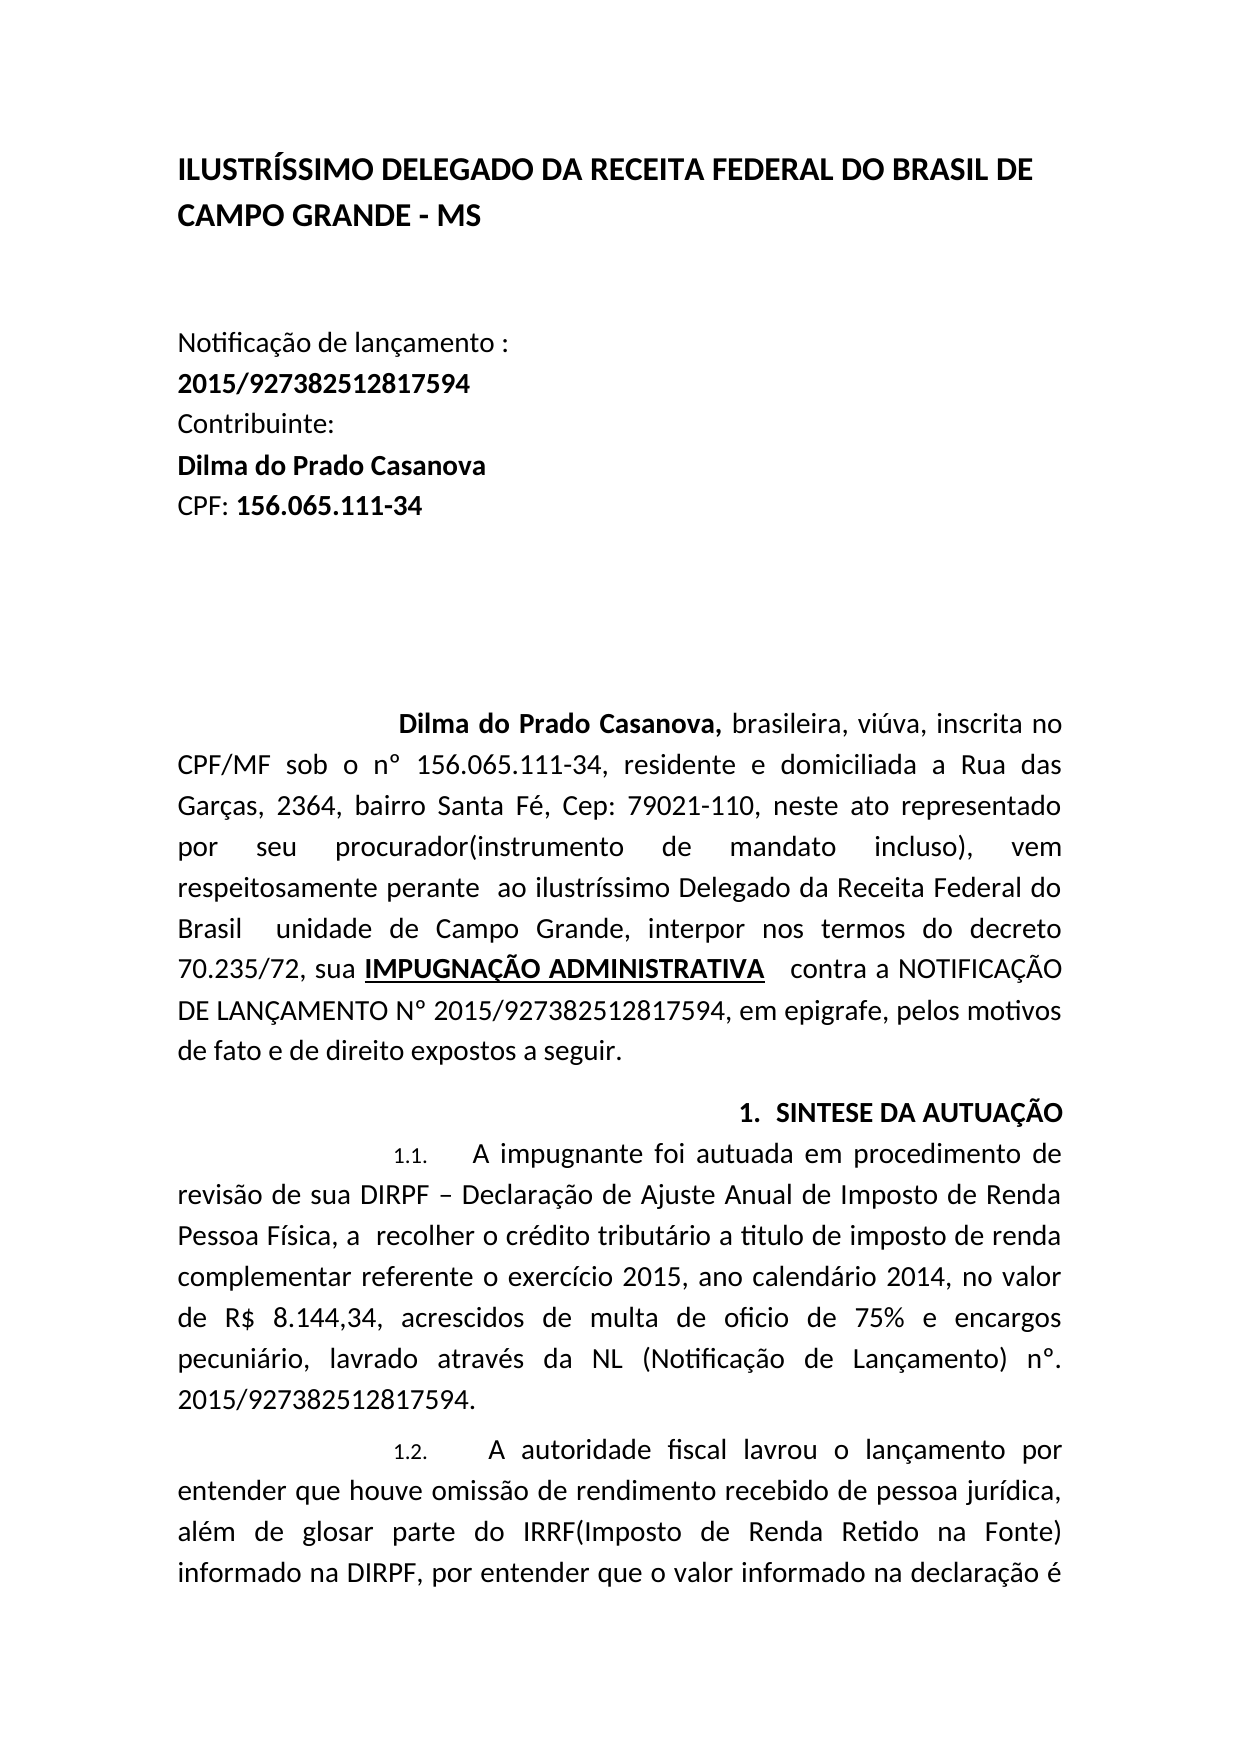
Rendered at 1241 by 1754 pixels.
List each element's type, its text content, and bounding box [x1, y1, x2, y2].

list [177, 1431, 1063, 1589]
text Dilma do Prado Casanova [177, 447, 1063, 482]
text 2015/927382512817594 [177, 365, 1063, 400]
text CPF: 156.065.111-34 [177, 487, 1063, 523]
text Notificação de lançamento : [177, 324, 1063, 359]
text Dilma do Prado Casanova, brasileira, viúva, inscrita no CPF/MF sob o nº 156.065.111-34, residente e domiciliada a Rua das Garças, 2364, bairro Santa Fé, Cep: 79021-110, neste ato representado por seu procurador(instrumento de mandato incluso), vem respeitosamente perante ao ilustríssimo Delegado da Receita Federal do Brasil unidade de Campo Grande, interpor nos termos do decreto 70.235/72, sua IMPUGNAÇÃO ADMINISTRATIVA contra a NOTIFICAÇÃO DE LANÇAMENTO Nº 2015/927382512817594, em epigrafe, pelos motivos de fato e de direito expostos a seguir. [177, 705, 1063, 1068]
text ILUSTRÍSSIMO DELEGADO DA RECEITA FEDERAL DO BRASIL DE CAMPO GRANDE - MS [177, 148, 1063, 235]
list SINTESE DA AUTUAÇÃO [392, 1094, 1063, 1130]
list A impugnante foi autuada em procedimento de revisão de sua DIRPF – Declaração de Ajuste Anual de Imposto de Renda Pessoa Física, a recolher o crédito tributário a titulo de imposto de renda complementar referente o exercício 2015, ano calendário 2014, no valor de R$ 8.144,34, acrescidos de multa de oficio de 75% e encargos pecuniário, lavrado através da NL (Notificação de Lançamento) nº. 2015/927382512817594. [177, 1135, 1063, 1416]
text Contribuinte: [177, 406, 1063, 441]
